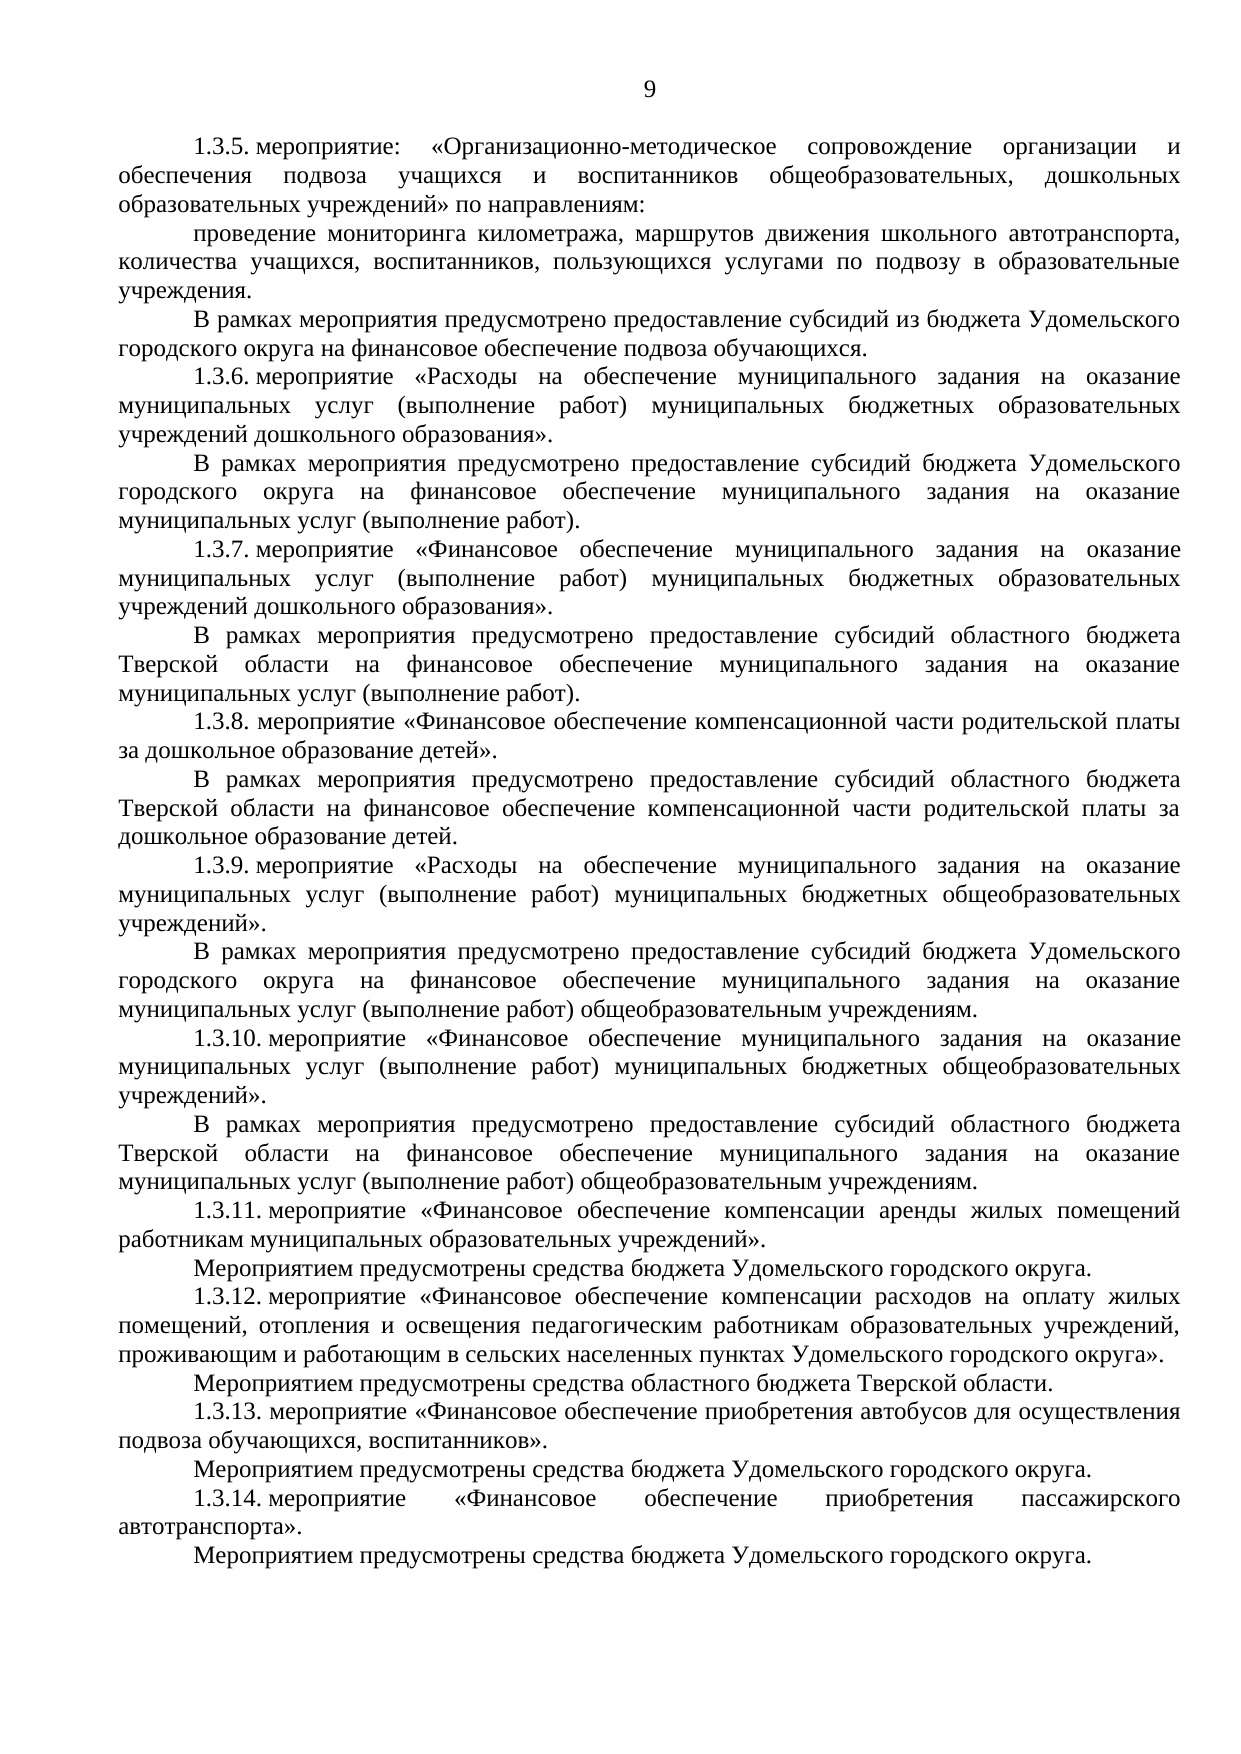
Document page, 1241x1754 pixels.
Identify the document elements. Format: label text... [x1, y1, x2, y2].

text Мероприятием предусмотрены средства бюджета Удомельского городского округа. [118, 1253, 1181, 1281]
text 1.3.6. мероприятие «Расходы на обеспечение муниципального задания на оказание муниципальных услуг (выполнение работ) муниципальных бюджетных образовательных учреждений дошкольного образования». [118, 361, 1181, 448]
text В рамках мероприятия предусмотрено предоставление субсидий из бюджета Удомельского городского округа на финансовое обеспечение подвоза обучающихся. [118, 304, 1181, 361]
text В рамках мероприятия предусмотрено предоставление субсидий бюджета Удомельского городского округа на финансовое обеспечение муниципального задания на оказание муниципальных услуг (выполнение работ) общеобразовательным учреждениям. [118, 936, 1181, 1023]
text 1.3.14. мероприятие «Финансовое обеспечение приобретения пассажирского автотранспорта». [118, 1483, 1181, 1540]
text В рамках мероприятия предусмотрено предоставление субсидий областного бюджета Тверской области на финансовое обеспечение муниципального задания на оказание муниципальных услуг (выполнение работ) общеобразовательным учреждениям. [118, 1109, 1181, 1195]
text В рамках мероприятия предусмотрено предоставление субсидий областного бюджета Тверской области на финансовое обеспечение муниципального задания на оказание муниципальных услуг (выполнение работ). [118, 620, 1181, 706]
text 1.3.13. мероприятие «Финансовое обеспечение приобретения автобусов для осуществления подвоза обучающихся, воспитанников». [118, 1396, 1181, 1454]
text Мероприятием предусмотрены средства бюджета Удомельского городского округа. [118, 1454, 1181, 1483]
text 1.3.5. мероприятие: «Организационно-методическое сопровождение организации и обеспечения подвоза учащихся и воспитанников общеобразовательных, дошкольных образовательных учреждений» по направлениям: [118, 131, 1181, 218]
text 1.3.8. мероприятие «Финансовое обеспечение компенсационной части родительской платы за дошкольное образование детей». [118, 706, 1181, 764]
text 1.3.11. мероприятие «Финансовое обеспечение компенсации аренды жилых помещений работникам муниципальных образовательных учреждений». [118, 1195, 1181, 1253]
text 1.3.12. мероприятие «Финансовое обеспечение компенсации расходов на оплату жилых помещений, отопления и освещения педагогическим работникам образовательных учреждений, проживающим и работающим в сельских населенных пунктах Удомельского городского округа». [118, 1281, 1181, 1368]
text проведение мониторинга километража, маршрутов движения школьного автотранспорта, количества учащихся, воспитанников, пользующихся услугами по подвозу в образовательные учреждения. [118, 218, 1181, 304]
text Мероприятием предусмотрены средства бюджета Удомельского городского округа. [118, 1540, 1181, 1569]
text 1.3.9. мероприятие «Расходы на обеспечение муниципального задания на оказание муниципальных услуг (выполнение работ) муниципальных бюджетных общеобразовательных учреждений». [118, 850, 1181, 936]
text 1.3.10. мероприятие «Финансовое обеспечение муниципального задания на оказание муниципальных услуг (выполнение работ) муниципальных бюджетных общеобразовательных учреждений». [118, 1023, 1181, 1109]
text Мероприятием предусмотрены средства областного бюджета Тверской области. [118, 1368, 1181, 1396]
text В рамках мероприятия предусмотрено предоставление субсидий бюджета Удомельского городского округа на финансовое обеспечение муниципального задания на оказание муниципальных услуг (выполнение работ). [118, 448, 1181, 534]
text В рамках мероприятия предусмотрено предоставление субсидий областного бюджета Тверской области на финансовое обеспечение компенсационной части родительской платы за дошкольное образование детей. [118, 764, 1181, 850]
text 1.3.7. мероприятие «Финансовое обеспечение муниципального задания на оказание муниципальных услуг (выполнение работ) муниципальных бюджетных образовательных учреждений дошкольного образования». [118, 534, 1181, 620]
